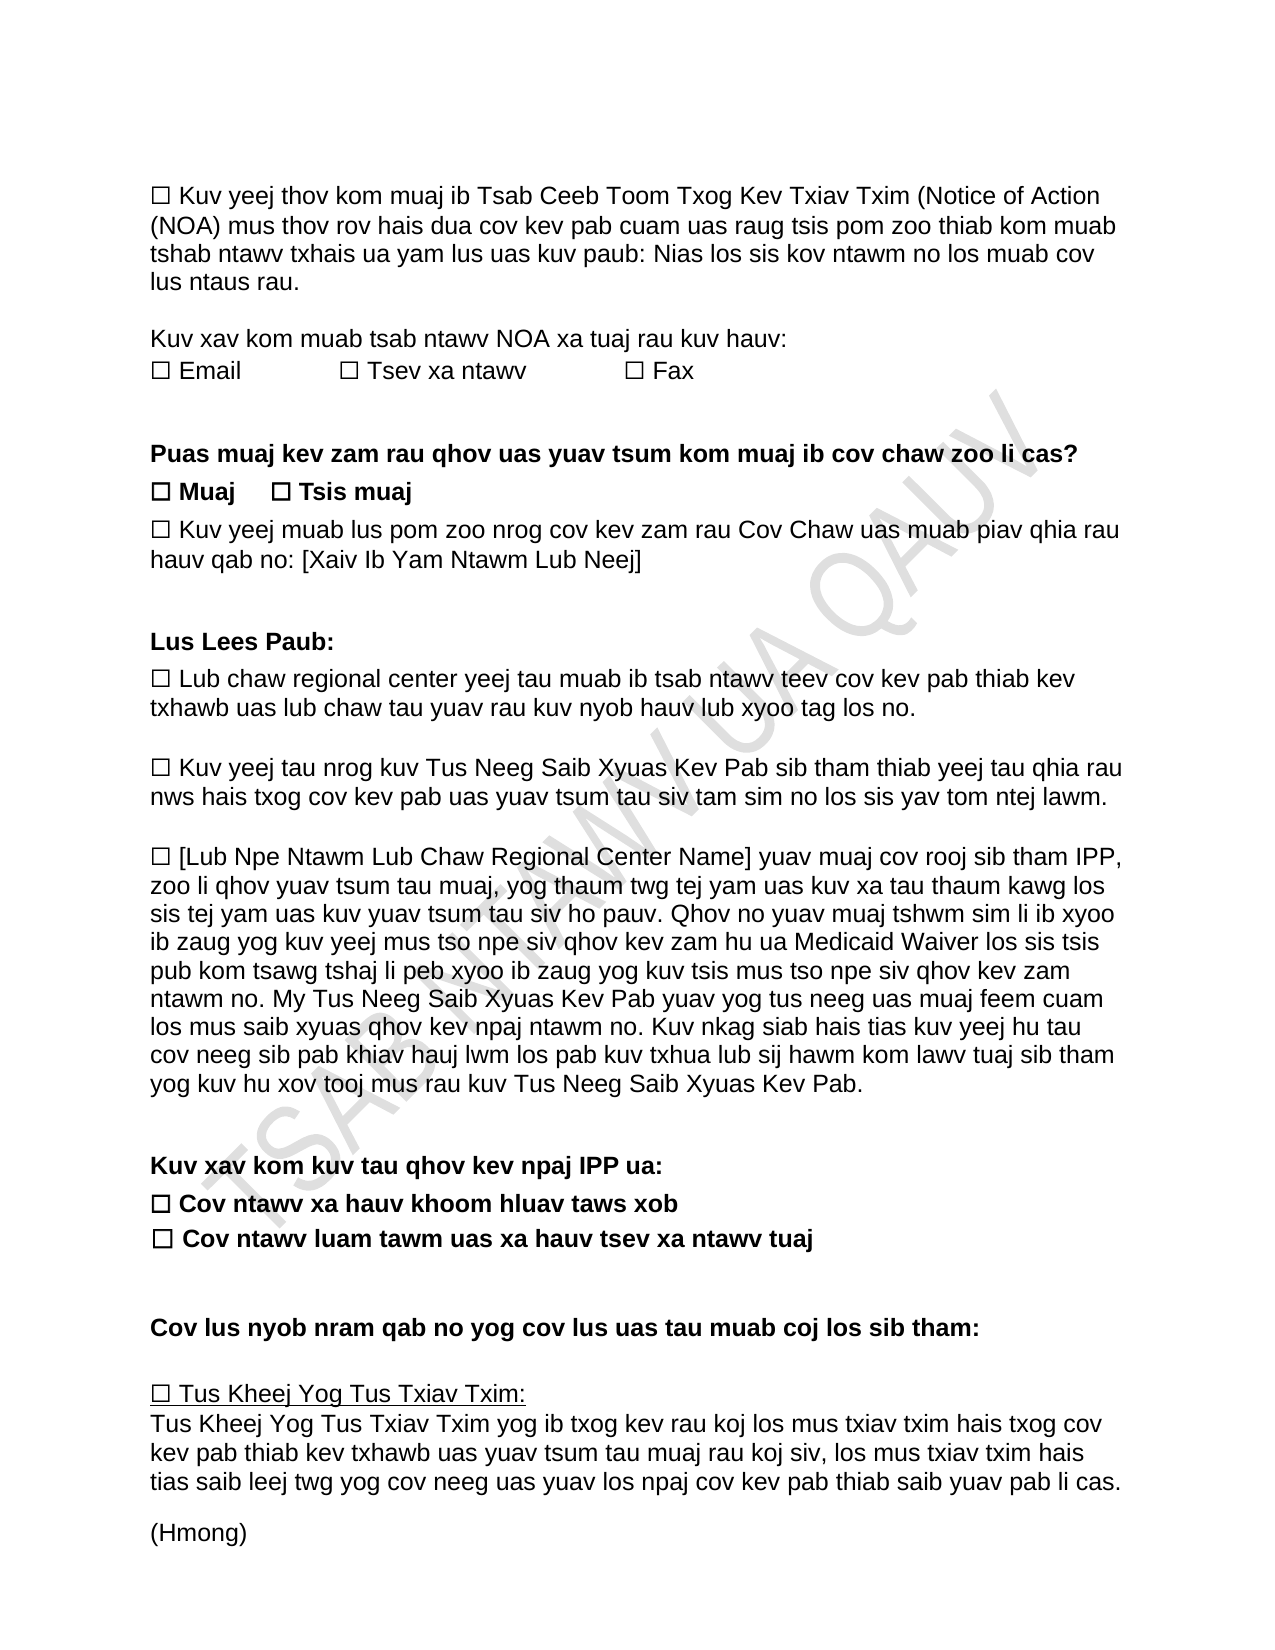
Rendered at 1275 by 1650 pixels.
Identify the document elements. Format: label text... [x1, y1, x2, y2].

text Kuv xav kom kuv tau qhov kev npaj IPP ua: Cov ntawv xa hauv khoom hluav taws xob Cov ntawv luam tawm uas xa hauv tsev xa ntawv tuaj [150, 1151, 1125, 1253]
text Kuv yeej muab lus pom zoo nrog cov kev zam rau Cov Chaw uas muab piav qhia rau hauv qab no: [150, 513, 1125, 574]
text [150, 1409, 1125, 1495]
text Lus Lees Paub: [150, 627, 1125, 656]
text Cov lus nyob nram qab no yog cov lus uas tau muab coj los sib tham: [150, 1313, 1125, 1341]
text Lub chaw regional center yeej tau muab ib tsab ntawv teev cov kev pab thiab kev txhawb uas lub chaw tau yuav rau kuv nyob hauv lub xyoo tag los no. [150, 661, 1125, 722]
text Kuv yeej thov kom muaj ib Tsab Ceeb Toom Txog Kev Txiav Txim (Notice of Action (NOA) mus thov rov hais dua cov kev pab cuam uas raug tsis pom zoo thiab kom muab tshab ntawv txhais ua yam lus uas kuv paub: [150, 179, 1125, 296]
subtitle Tus Kheej Yog Tus Txiav Txim: [150, 1376, 1125, 1409]
text Puas muaj kev zam rau qhov uas yuav tsum kom muaj ib cov chaw zoo li cas? Muaj Tsis muaj [150, 439, 1125, 506]
text [Lub Npe Ntawm Lub Chaw Regional Center Name] yuav muaj cov rooj sib tham IPP, zoo li qhov yuav tsum tau muaj, yog thaum twg tej yam uas kuv xa tau thaum kawg los sis tej yam uas kuv yuav tsum tau siv ho pauv. Qhov no yuav muaj tshwm sim li ib xyoo ib zaug yog kuv yeej mus tso npe siv qhov kev zam hu ua Medicaid Waiver los sis tsis pub kom tsawg tshaj li peb xyoo ib zaug yog kuv tsis mus tso npe siv qhov kev zam ntawm no. My Tus Neeg Saib Xyuas Kev Pab yuav yog tus neeg uas muaj feem cuam los mus saib xyuas qhov kev npaj ntawm no. Kuv nkag siab hais tias kuv yeej hu tau cov neeg sib pab khiav hauj lwm los pab kuv txhua lub sij hawm kom lawv tuaj sib tham yog kuv hu xov tooj mus rau kuv Tus Neeg Saib Xyuas Kev Pab. [150, 839, 1125, 1097]
text Kuv xav kom muab tsab ntawv NOA xa tuaj rau kuv hauv: Email Tsev xa ntawv Fax [150, 325, 1125, 386]
text Kuv yeej tau nrog kuv Tus Neeg Saib Xyuas Kev Pab sib tham thiab yeej tau qhia rau nws hais txog cov kev pab uas yuav tsum tau siv tam sim no los sis yav tom ntej lawm. [150, 750, 1125, 811]
